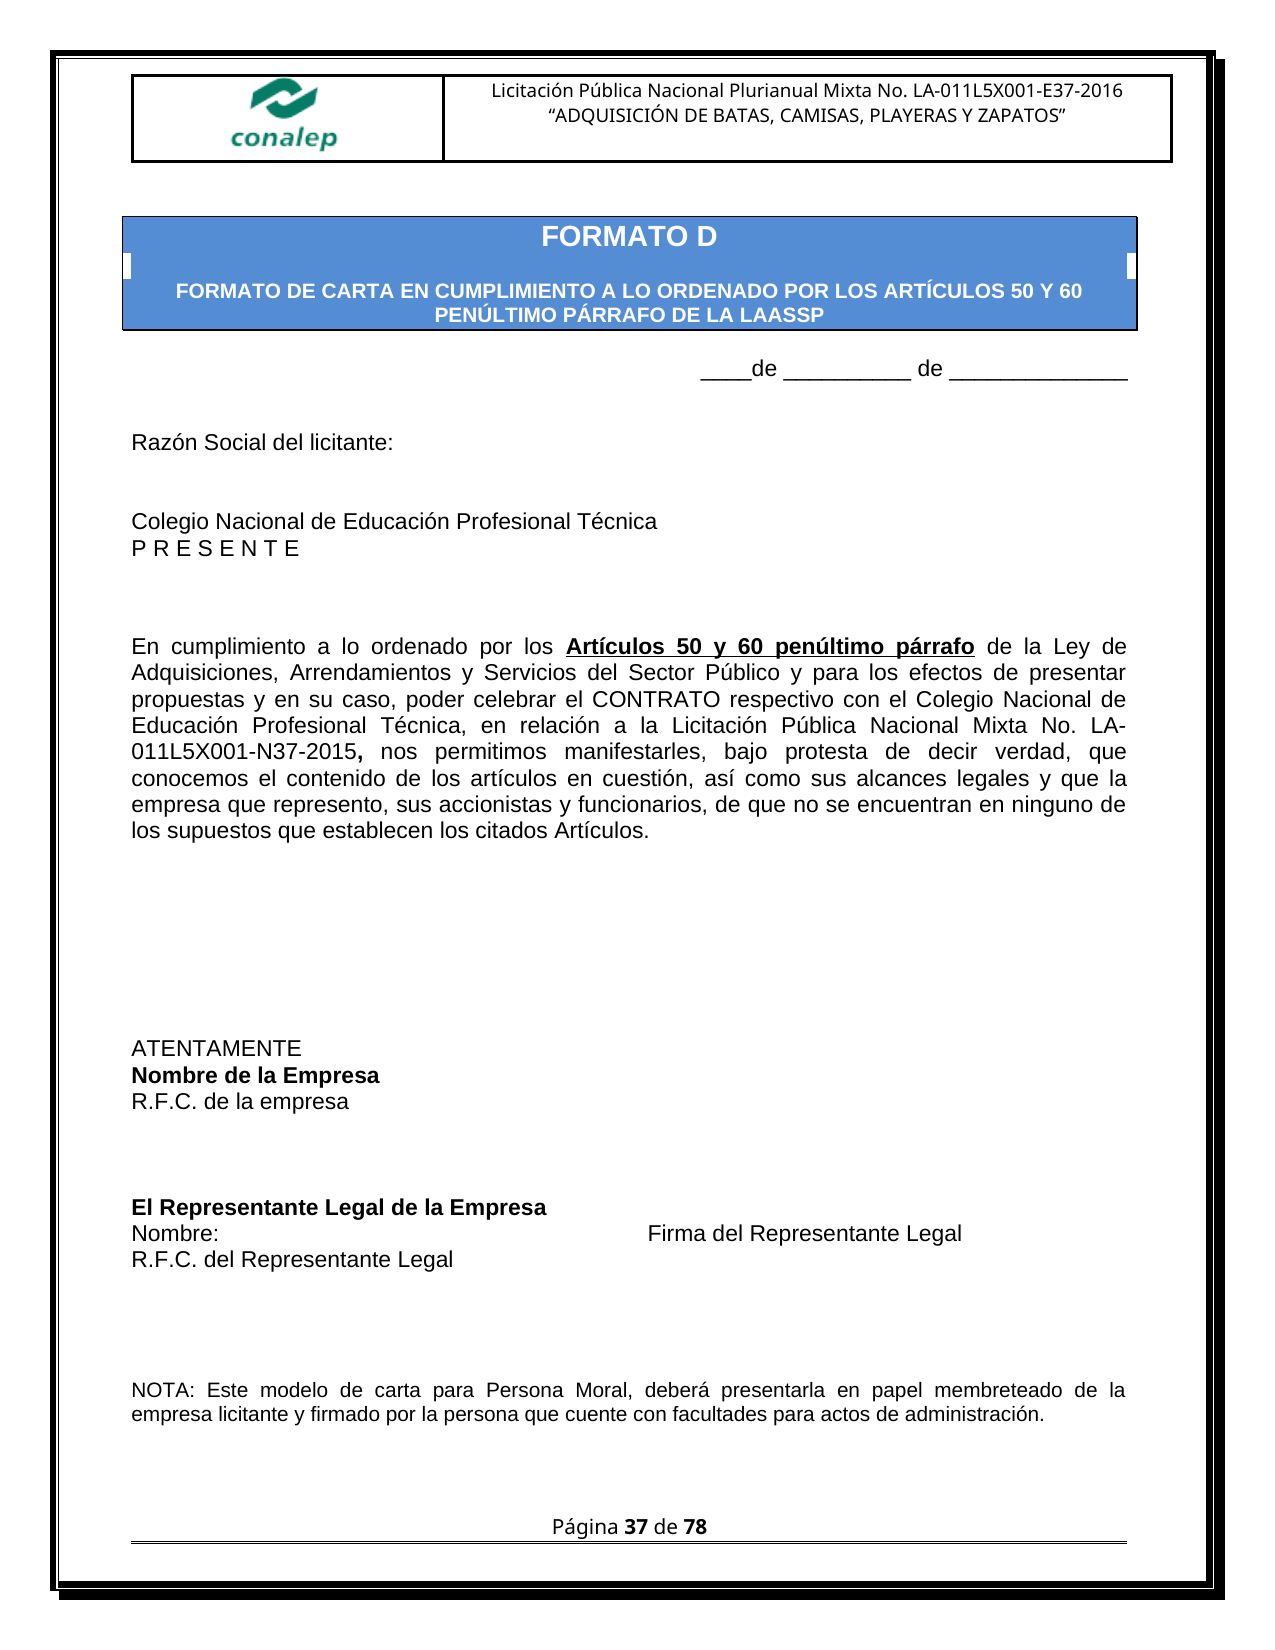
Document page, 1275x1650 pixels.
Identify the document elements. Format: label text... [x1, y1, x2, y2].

text P R E S E N T E [131, 535, 1127, 561]
text Nombre: Firma del Representante Legal [131, 1220, 1127, 1246]
text FORMATO DE CARTA EN CUMPLIMIENTO A LO ORDENADO POR LOS ARTÍCULOS 50 Y 60 PENÚLTIMO PÁRRAFO DE LA LAASSP [123, 276, 1136, 329]
text R.F.C. de la empresa [131, 1088, 1127, 1114]
text ATENTAMENTE [131, 1035, 1127, 1062]
text Razón Social del licitante: [131, 429, 1127, 456]
text ____de __________ de ______________ [131, 355, 1127, 381]
text R.F.C. del Representante Legal [131, 1246, 1127, 1273]
text El Representante Legal de la Empresa [131, 1193, 1127, 1220]
text Nombre de la Empresa [131, 1062, 1127, 1088]
text En cumplimiento a lo ordenado por los Artículos 50 y 60 penúltimo párrafo de la Ley de Adquisiciones, Arrendamientos y Servicios del Sector Público y para los efectos de presentar propuestas y en su caso, poder celebrar el CONTRATO respectivo con el Colegio Nacional de Educación Profesional Técnica, en relación a la Licitación Pública Nacional Mixta No. LA-011L5X001-N37-2015, nos permitimos manifestarles, bajo protesta de decir verdad, que conocemos el contenido de los artículos en cuestión, así como sus alcances legales y que la empresa que represento, sus accionistas y funcionarios, de que no se encuentran en ninguno de los supuestos que establecen los citados Artículos. [131, 633, 1127, 844]
text Colegio Nacional de Educación Profesional Técnica [131, 508, 1127, 535]
text NOTA: Este modelo de carta para Persona Moral, deberá presentarla en papel membreteado de la empresa licitante y firmado por la persona que cuente con facultades para actos de administración. [131, 1378, 1127, 1426]
text FORMATO D [123, 217, 1136, 253]
